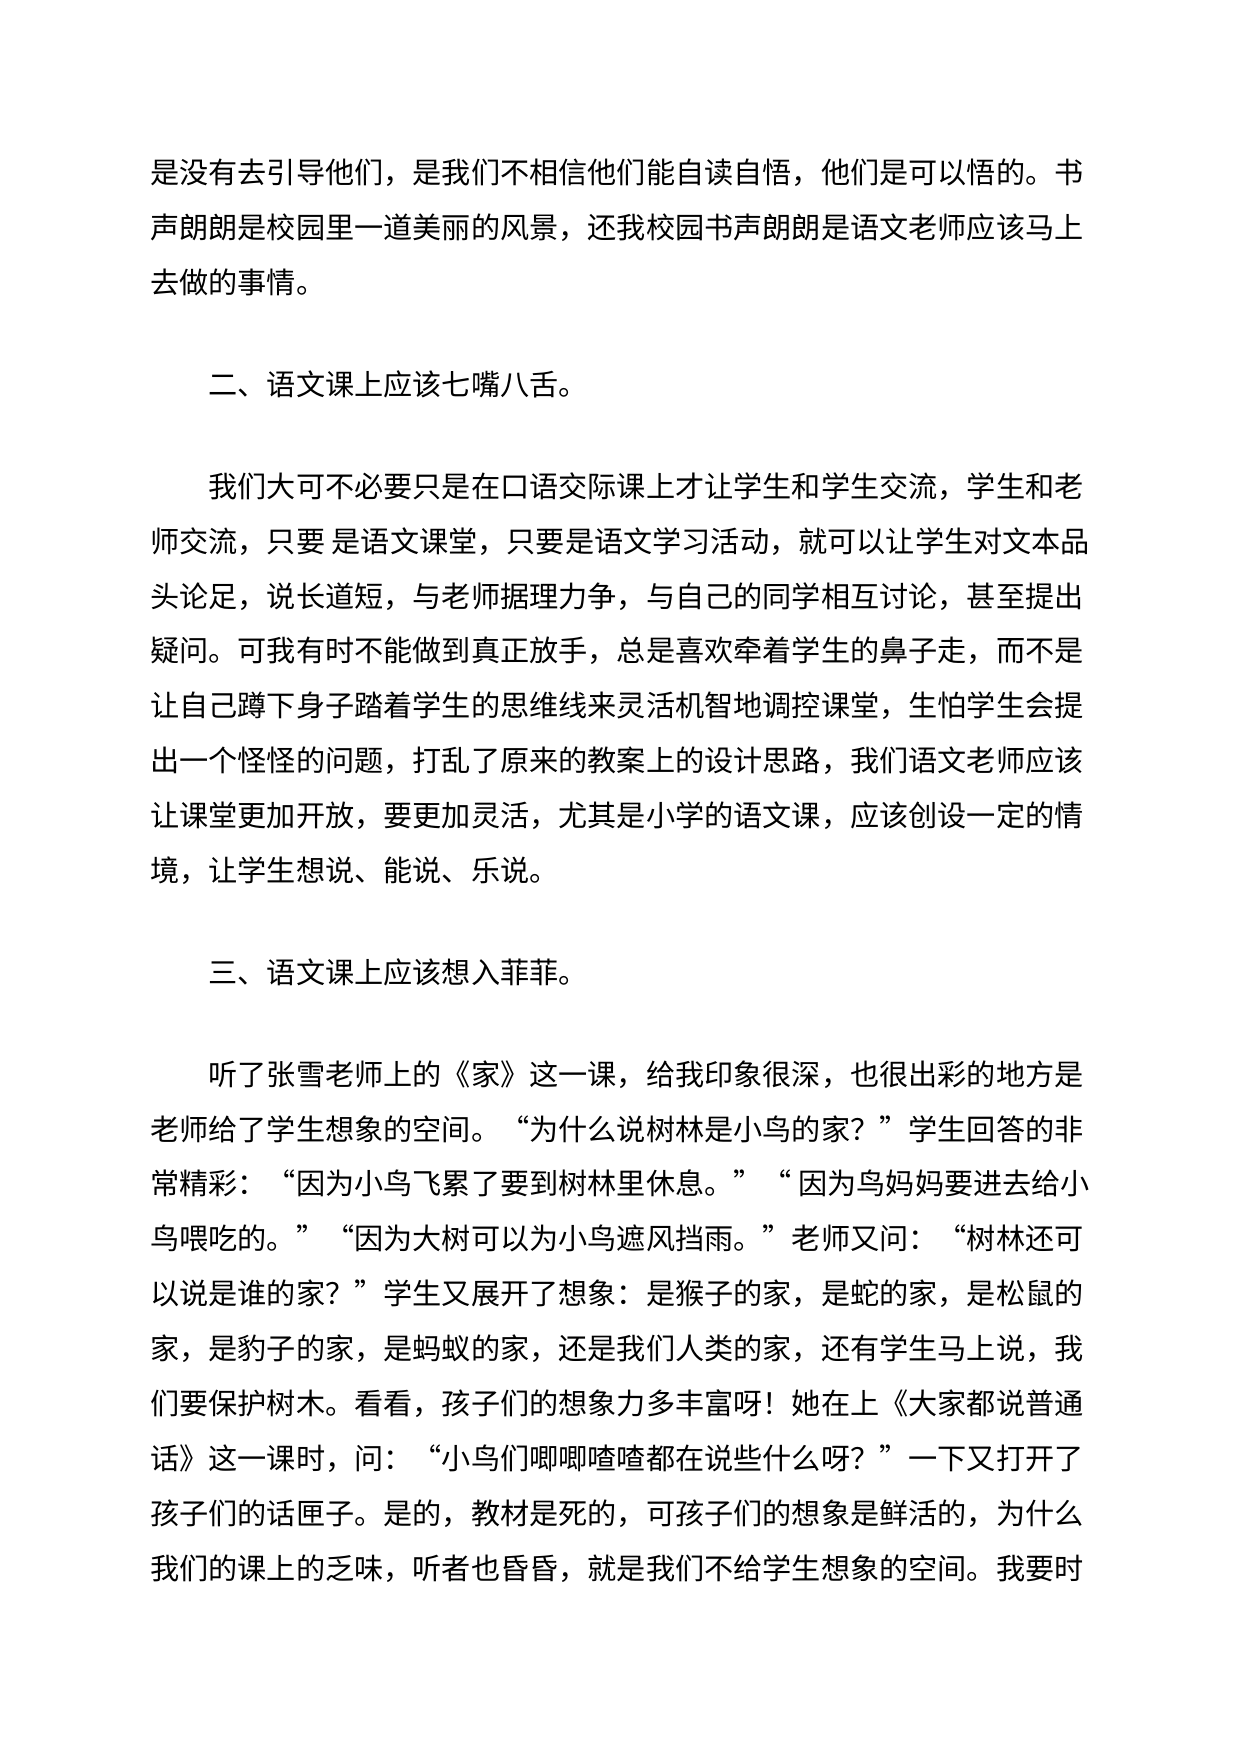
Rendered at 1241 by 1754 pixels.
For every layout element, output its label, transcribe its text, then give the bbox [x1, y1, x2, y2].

text 我们大可不必要只是在口语交际课上才让学生和学生交流，学生和老师交流，只要 是语文课堂，只要是语文学习活动，就可以让学生对文本品头论足，说长道短，与老师据理力争，与自己的同学相互讨论，甚至提出疑问。可我有时不能做到真正放手，总是喜欢牵着学生的鼻子走，而不是让自己蹲下身子踏着学生的思维线来灵活机智地调控课堂，生怕学生会提出一个怪怪的问题，打乱了原来的教案上的设计思路，我们语文老师应该让课堂更加开放，要更加灵活，尤其是小学的语文课，应该创设一定的情境，让学生想说、能说、乐说。 [150, 463, 1090, 890]
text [150, 150, 1090, 302]
text 二、语文课上应该七嘴八舌。 [150, 362, 1090, 404]
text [150, 1051, 1090, 1587]
text 三、语文课上应该想入菲菲。 [150, 949, 1090, 992]
